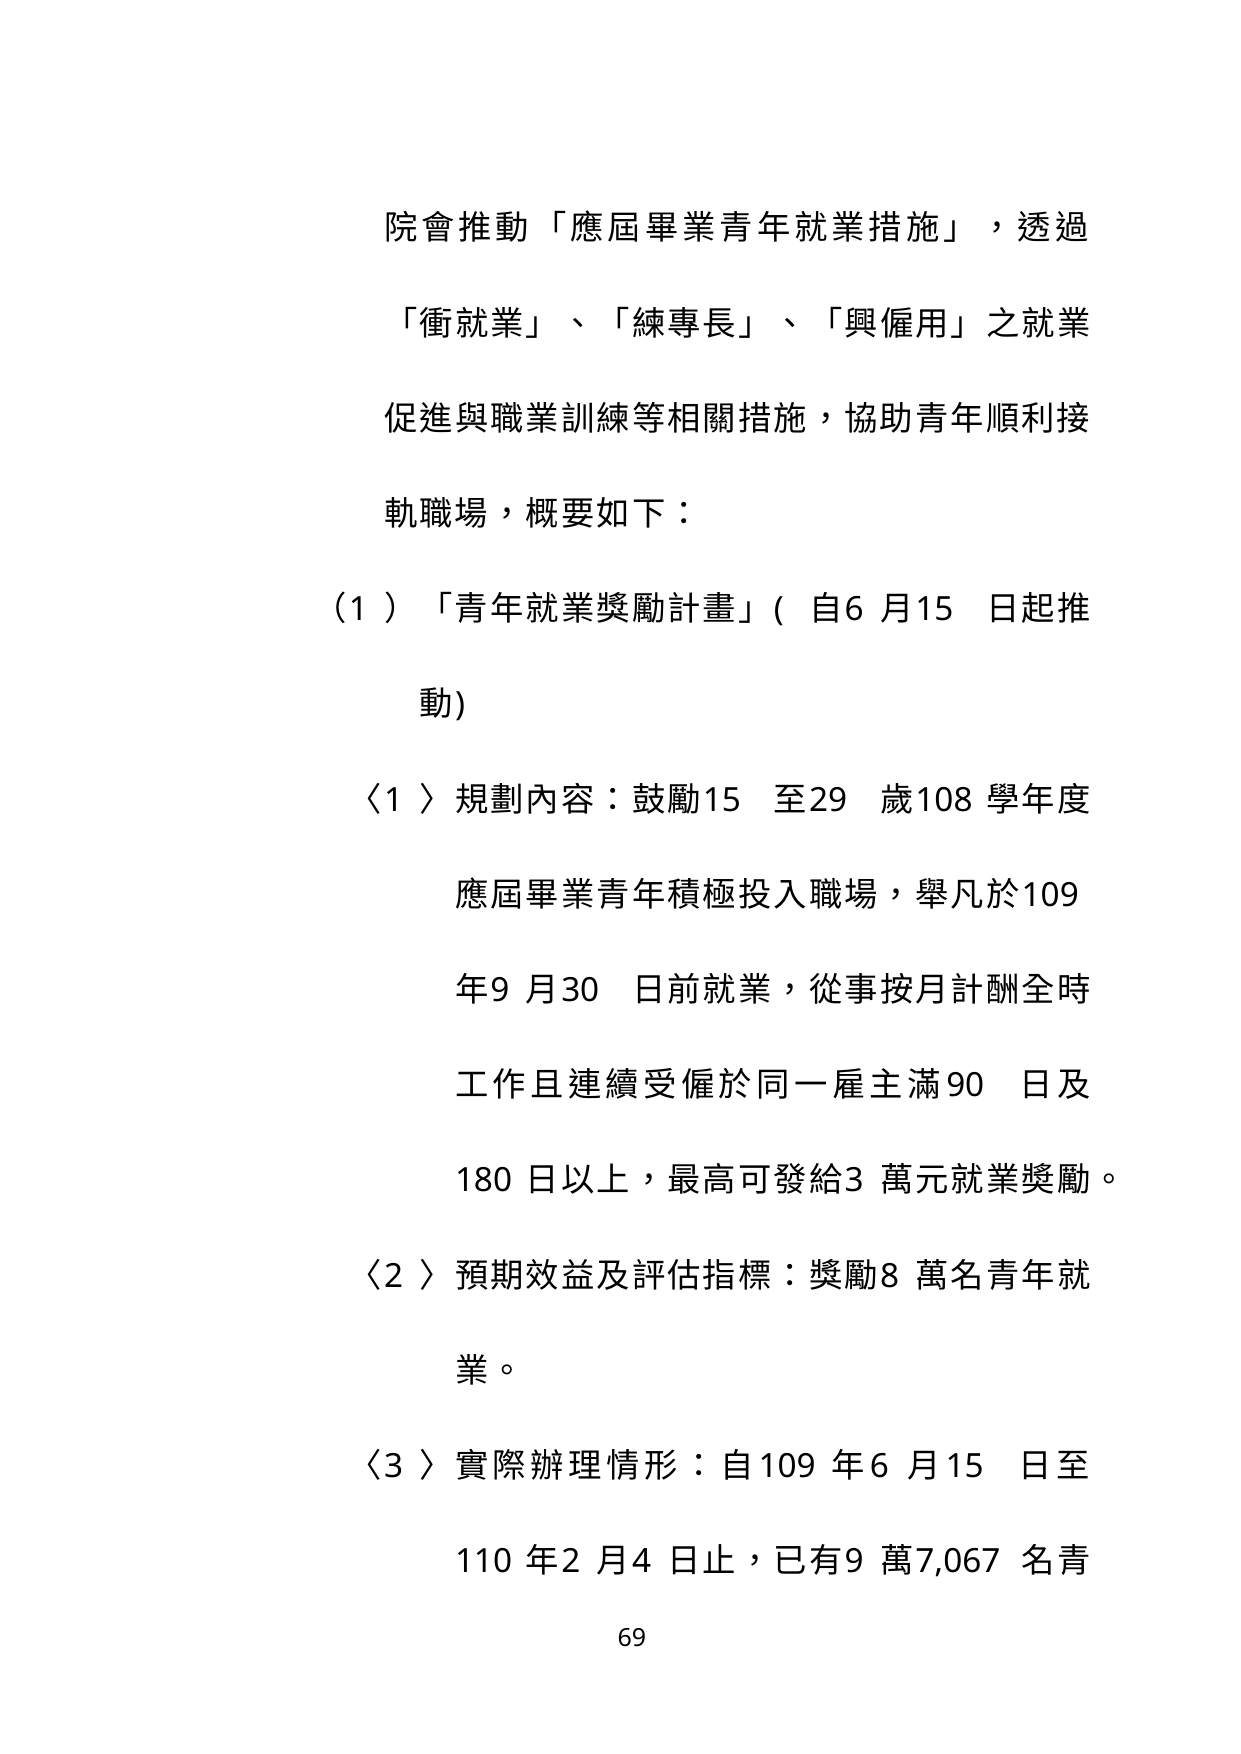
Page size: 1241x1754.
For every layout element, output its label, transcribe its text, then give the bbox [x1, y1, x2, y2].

subtitle 預期效益及評估指標：獎勵8萬名青年就業。 [331, 1225, 1092, 1415]
subtitle 規劃內容：鼓勵15至29歲108學年度應屆畢業青年積極投入職場，舉凡於109年9月30日前就業，從事按月計酬全時工作且連續受僱於同一雇主滿90日及180日以上，最高可發給3萬元就業奬勵。 [331, 749, 1092, 1225]
subtitle 實際辦理情形：自109年6月15日至110年2月4日止，已有9萬7,067名青年報名計畫，核發5萬3,422人獎勵金。 [331, 1415, 1092, 1606]
subtitle 「青年就業獎勵計畫」(自6月15日起推動) [296, 558, 1092, 749]
